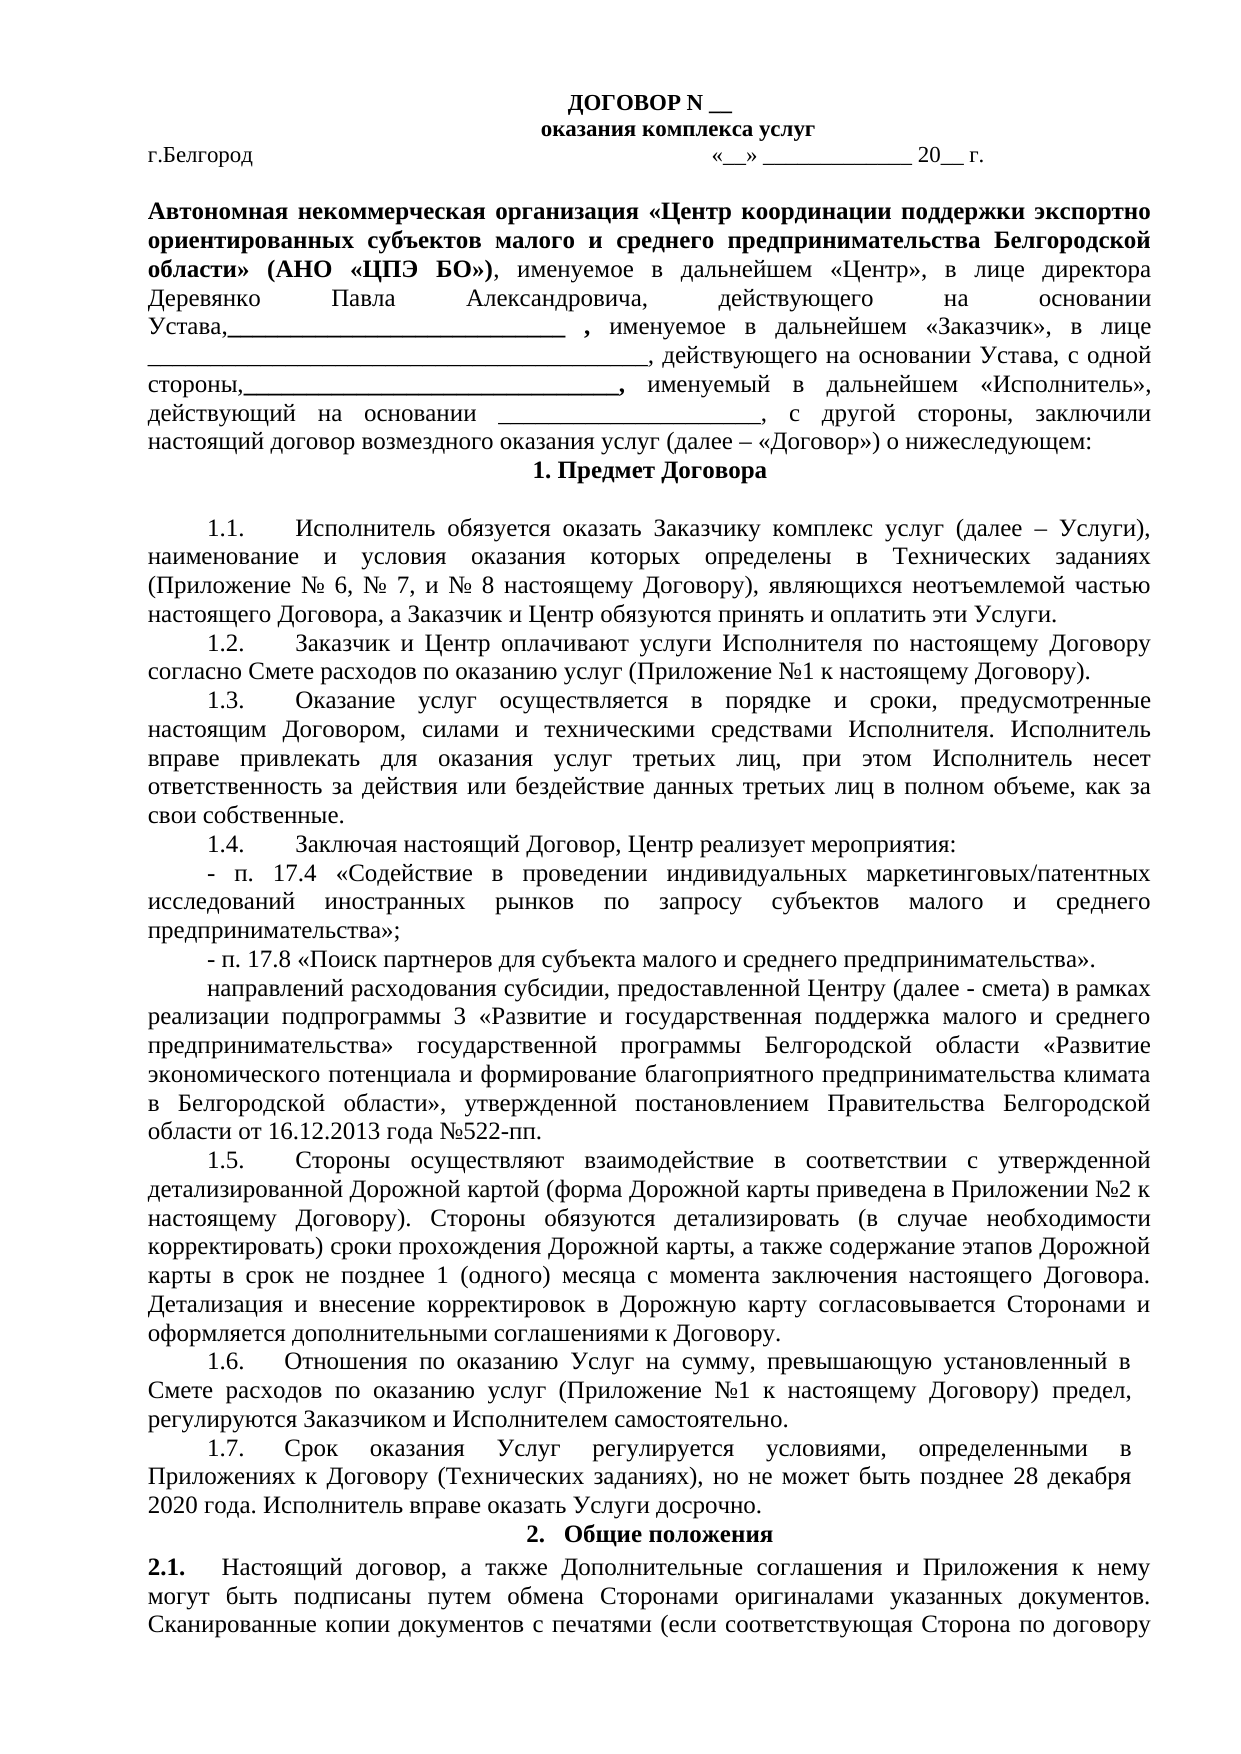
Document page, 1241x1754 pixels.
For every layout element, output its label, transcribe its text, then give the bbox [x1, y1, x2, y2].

list Исполнитель обязуется оказать Заказчику комплекс услуг (далее – Услуги), наименование и условия оказания которых определены в Технических заданиях (Приложение № 6, № 7, и № 8 настоящему Договору), являющихся неотъемлемой частью настоящего Договора, а Заказчик и Центр обязуются принять и оплатить эти Услуги. [148, 513, 1152, 628]
text Автономная некоммерческая организация «Центр координации поддержки экспортно ориентированных субъектов малого и среднего предпринимательства Белгородской области» (АНО «ЦПЭ БО»), именуемое в дальнейшем «Центр», в лице директора Деревянко Павла Александровича, действующего на основании Устава,___________________________ , именуемое в дальнейшем «Заказчик», в лице ________________________________________, действующего на основании Устава, с одной стороны,______________________________, именуемый в дальнейшем «Исполнитель», действующий на основании _____________________, с другой стороны, заключили настоящий договор возмездного оказания услуг (далее – «Договор») о нижеследующем: [148, 196, 1152, 455]
text г.Белгород [148, 141, 1152, 168]
text ДОГОВОР N [148, 89, 1152, 115]
list Отношения по оказанию Услуг на сумму, превышающую установленный в Смете расходов по оказанию услуг (Приложение №1 к настоящему Договору) предел, регулируются Заказчиком и Исполнителем самостоятельно. [148, 1346, 1132, 1433]
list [148, 1552, 1152, 1638]
list Заказчик и Центр оплачивают услуги Исполнителя по настоящему Договору согласно Смете расходов по оказанию услуг (Приложение №1 к настоящему Договору). [148, 628, 1152, 685]
text оказания комплекса услуг [148, 115, 1152, 141]
list - п. 17.8 «Поиск партнеров для субъекта малого и среднего предпринимательства». [148, 944, 1152, 973]
list - п. 17.4 «Содействие в проведении индивидуальных маркетинговых/патентных исследований иностранных рынков по запросу субъектов малого и среднего предпринимательства»; [148, 858, 1152, 944]
list Заключая настоящий Договор, Центр реализует мероприятия: [148, 829, 1152, 858]
text 1. Предмет Договора [148, 455, 1152, 484]
list Общие положения [148, 1519, 1152, 1548]
list Стороны осуществляют взаимодействие в соответствии с утвержденной детализированной Дорожной картой (форма Дорожной карты приведена в Приложении №2 к настоящему Договору). Стороны обязуются детализировать (в случае необходимости корректировать) сроки прохождения Дорожной карты, а также содержание этапов Дорожной карты в срок не позднее 1 (одного) месяца с момента заключения настоящего Договора. Детализация и внесение корректировок в Дорожную карту согласовывается Сторонами и оформляется дополнительными соглашениями к Договору. [148, 1145, 1152, 1346]
list Срок оказания Услуг регулируется условиями, определенными в Приложениях к Договору (Технических заданиях), но не может быть позднее 28 декабря 2020 года. Исполнитель вправе оказать Услуги досрочно. [148, 1433, 1132, 1519]
list направлений расходования субсидии, предоставленной Центру (далее - смета) в рамках реализации подпрограммы 3 «Развитие и государственная поддержка малого и среднего предпринимательства» государственной программы Белгородской области «Развитие экономического потенциала и формирование благоприятного предпринимательства климата в Белгородской области», утвержденной постановлением Правительства Белгородской области от 16.12.2013 года №522-пп. [148, 973, 1152, 1145]
list Оказание услуг осуществляется в порядке и сроки, предусмотренные настоящим Договором, силами и техническими средствами Исполнителя. Исполнитель вправе привлекать для оказания услуг третьих лиц, при этом Исполнитель несет ответственность за действия или бездействие данных третьих лиц в полном объеме, как за свои собственные. [148, 685, 1152, 829]
